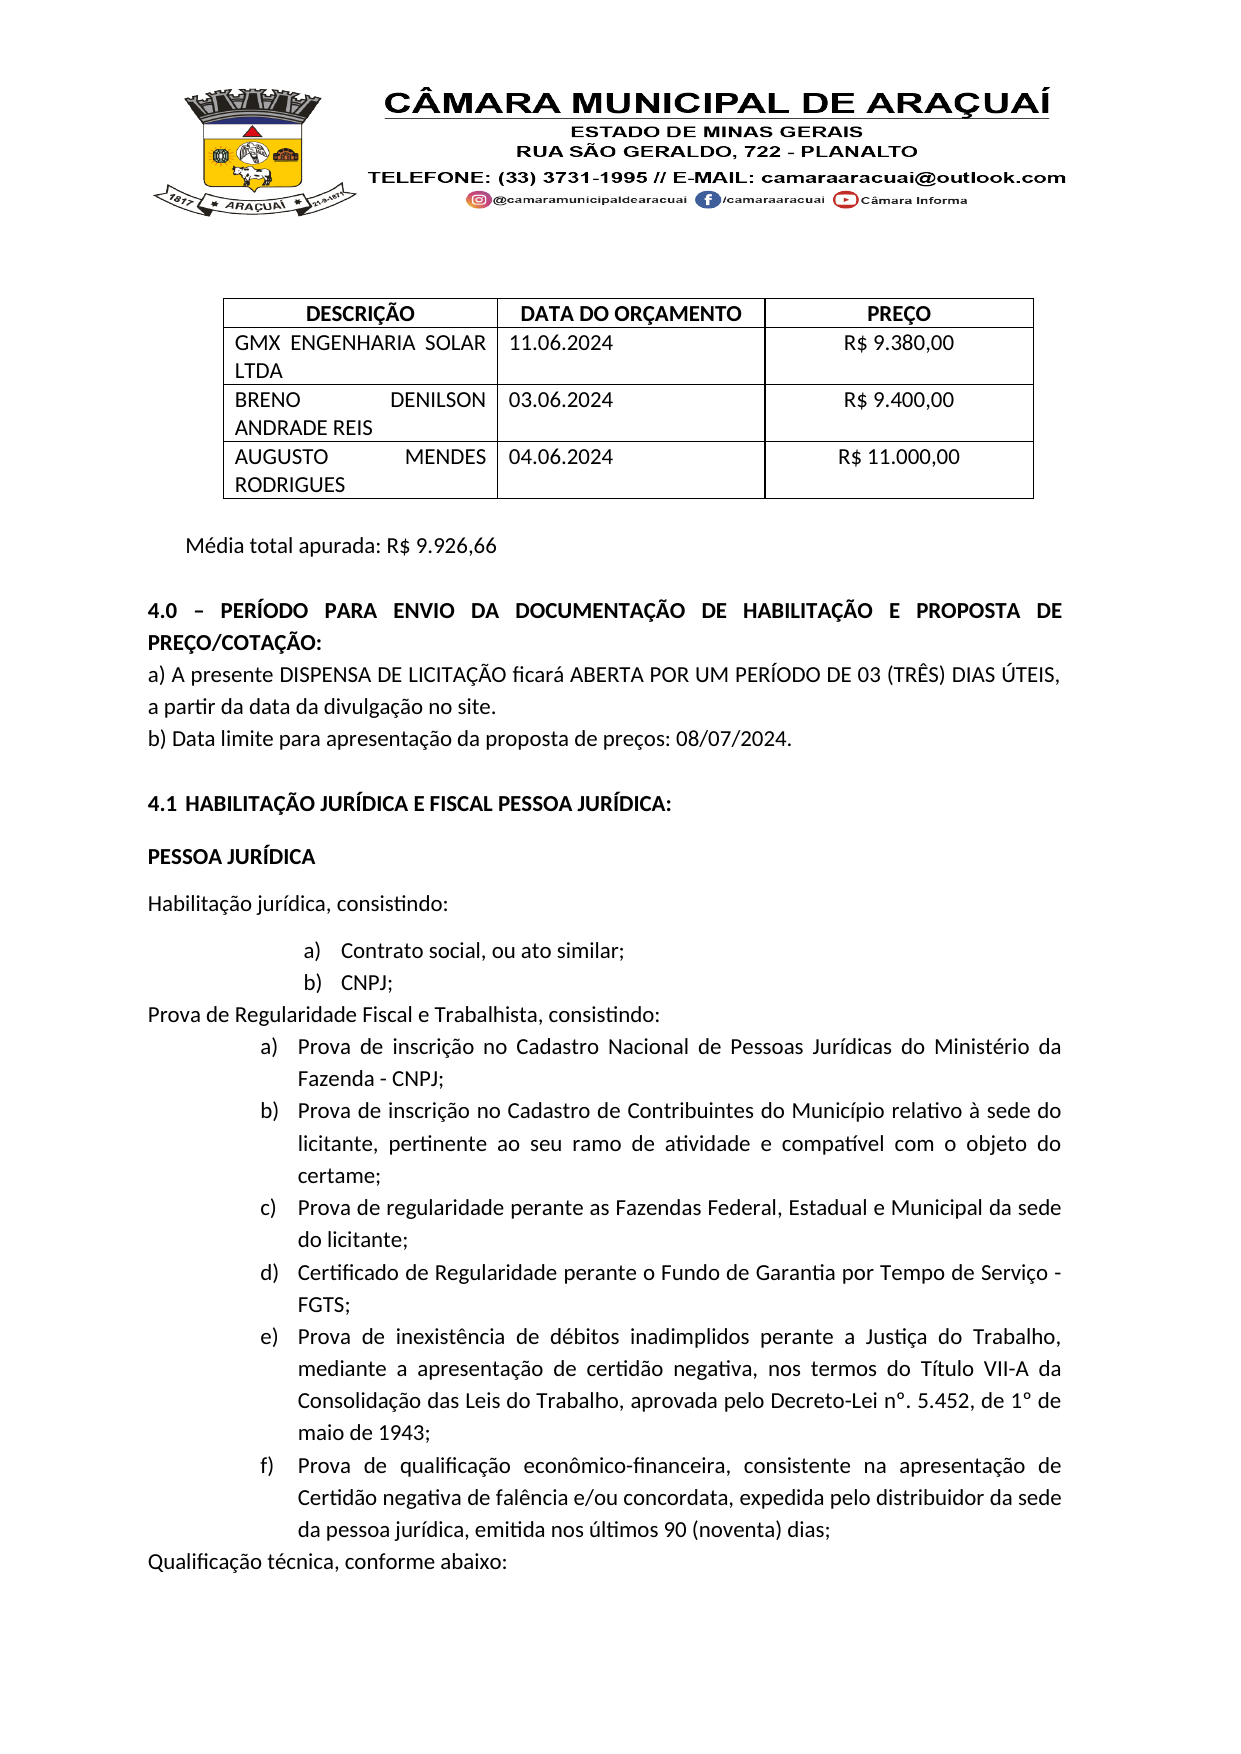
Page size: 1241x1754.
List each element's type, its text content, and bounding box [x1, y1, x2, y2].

table_cell R$ 11.000,00 [766, 442, 1033, 498]
list a) A presente DISPENSA DE LICITAÇÃO ficará ABERTA POR UM PERÍODO DE 03 (TRÊS) DIAS ÚTEIS, a partir da data da divulgação no site. [148, 660, 1063, 720]
table_cell GMX ENGENHARIA SOLAR LTDA [224, 328, 497, 384]
list Prova de qualificação econômico-financeira, consistente na apresentação de Certidão negativa de falência e/ou concordata, expedida pelo distribuidor da sede da pessoa jurídica, emitida nos últimos 90 (noventa) dias; [260, 1451, 1063, 1543]
table_cell BRENO DENILSON ANDRADE REIS [224, 385, 497, 441]
list Prova de inscrição no Cadastro de Contribuintes do Município relativo à sede do licitante, pertinente ao seu ramo de atividade e compatível com o objeto do certame; [260, 1097, 1063, 1189]
picture [88, 87, 1131, 217]
text Prova de Regularidade Fiscal e Trabalhista, consistindo: [148, 1000, 1063, 1028]
list Prova de regularidade perante as Fazendas Federal, Estadual e Municipal da sede do licitante; [260, 1193, 1063, 1253]
list HABILITAÇÃO JURÍDICA E FISCAL PESSOA JURÍDICA: [148, 789, 1063, 817]
text Qualificação técnica, conforme abaixo: [148, 1547, 1063, 1575]
list Prova de inexistência de débitos inadimplidos perante a Justiça do Trabalho, mediante a apresentação de certidão negativa, nos termos do Título VII-A da Consolidação das Leis do Trabalho, aprovada pelo Decreto-Lei nº. 5.452, de 1º de maio de 1943; [260, 1322, 1063, 1447]
list Certificado de Regularidade perante o Fundo de Garantia por Tempo de Serviço - FGTS; [260, 1258, 1063, 1318]
list CNPJ; [303, 968, 1063, 996]
table_cell 04.06.2024 [498, 442, 764, 498]
text Habilitação jurídica, consistindo: [148, 889, 1063, 917]
table_cell R$ 9.400,00 [766, 385, 1033, 441]
table_header DESCRIÇÃO [224, 299, 497, 327]
text PESSOA JURÍDICA [148, 842, 1063, 870]
table_cell R$ 9.380,00 [766, 328, 1033, 384]
list 4.0 – PERÍODO PARA ENVIO DA DOCUMENTAÇÃO DE HABILITAÇÃO E PROPOSTA DE PREÇO/COTAÇÃO: [148, 596, 1063, 656]
table_header PREÇO [766, 299, 1033, 327]
list Prova de inscrição no Cadastro Nacional de Pessoas Jurídicas do Ministério da Fazenda - CNPJ; [260, 1032, 1063, 1092]
table_cell AUGUSTO MENDES RODRIGUES [224, 442, 497, 498]
table_header DATA DO ORÇAMENTO [498, 299, 764, 327]
list Contrato social, ou ato similar; [303, 936, 1063, 964]
list b) Data limite para apresentação da proposta de preços: 08/07/2024. [148, 724, 1063, 753]
list Média total apurada: R$ 9.926,66 [185, 531, 1063, 559]
table_cell 11.06.2024 [498, 328, 764, 384]
table_cell 03.06.2024 [498, 385, 764, 441]
